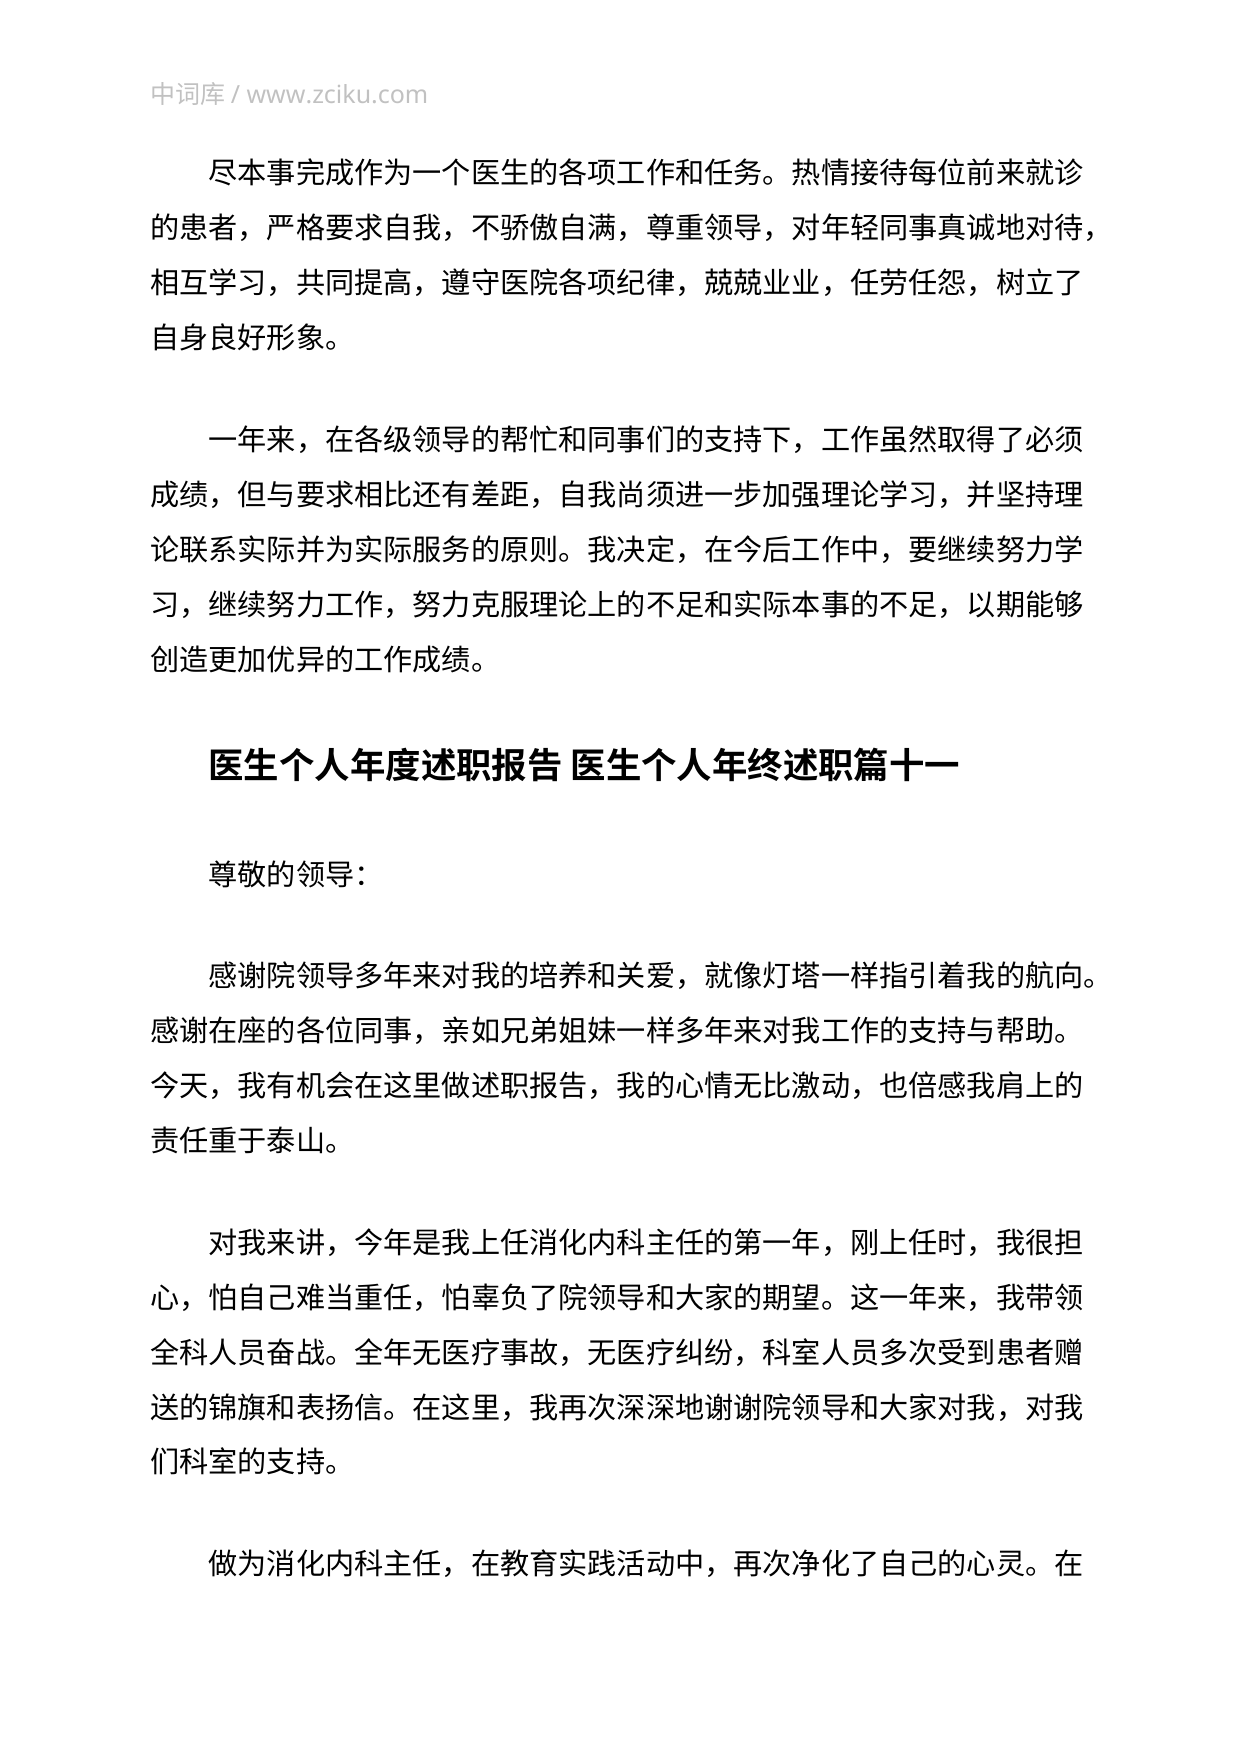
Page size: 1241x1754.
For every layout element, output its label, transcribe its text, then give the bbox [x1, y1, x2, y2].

text 感谢院领导多年来对我的培养和关爱，就像灯塔一样指引着我的航向。感谢在座的各位同事，亲如兄弟姐妹一样多年来对我工作的支持与帮助。今天，我有机会在这里做述职报告，我的心情无比激动，也倍感我肩上的责任重于泰山。 [150, 953, 1090, 1160]
text 对我来讲，今年是我上任消化内科主任的第一年，刚上任时，我很担心，怕自己难当重任，怕辜负了院领导和大家的期望。这一年来，我带领全科人员奋战。全年无医疗事故，无医疗纠纷，科室人员多次受到患者赠送的锦旗和表扬信。在这里，我再次深深地谢谢院领导和大家对我，对我们科室的支持。 [150, 1219, 1090, 1481]
text 医生个人年度述职报告 医生个人年终述职篇十一 [150, 738, 1090, 789]
text 尊敬的领导： [150, 851, 1090, 893]
text 一年来，在各级领导的帮忙和同事们的支持下，工作虽然取得了必须成绩，但与要求相比还有差距，自我尚须进一步加强理论学习，并坚持理论联系实际并为实际服务的原则。我决定，在今后工作中，要继续努力学习，继续努力工作，努力克服理论上的不足和实际本事的不足，以期能够创造更加优异的工作成绩。 [150, 416, 1090, 678]
text 尽本事完成作为一个医生的各项工作和任务。热情接待每位前来就诊的患者，严格要求自我，不骄傲自满，尊重领导，对年轻同事真诚地对待，相互学习，共同提高，遵守医院各项纪律，兢兢业业，任劳任怨，树立了自身良好形象。 [150, 150, 1090, 357]
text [150, 1541, 1090, 1583]
